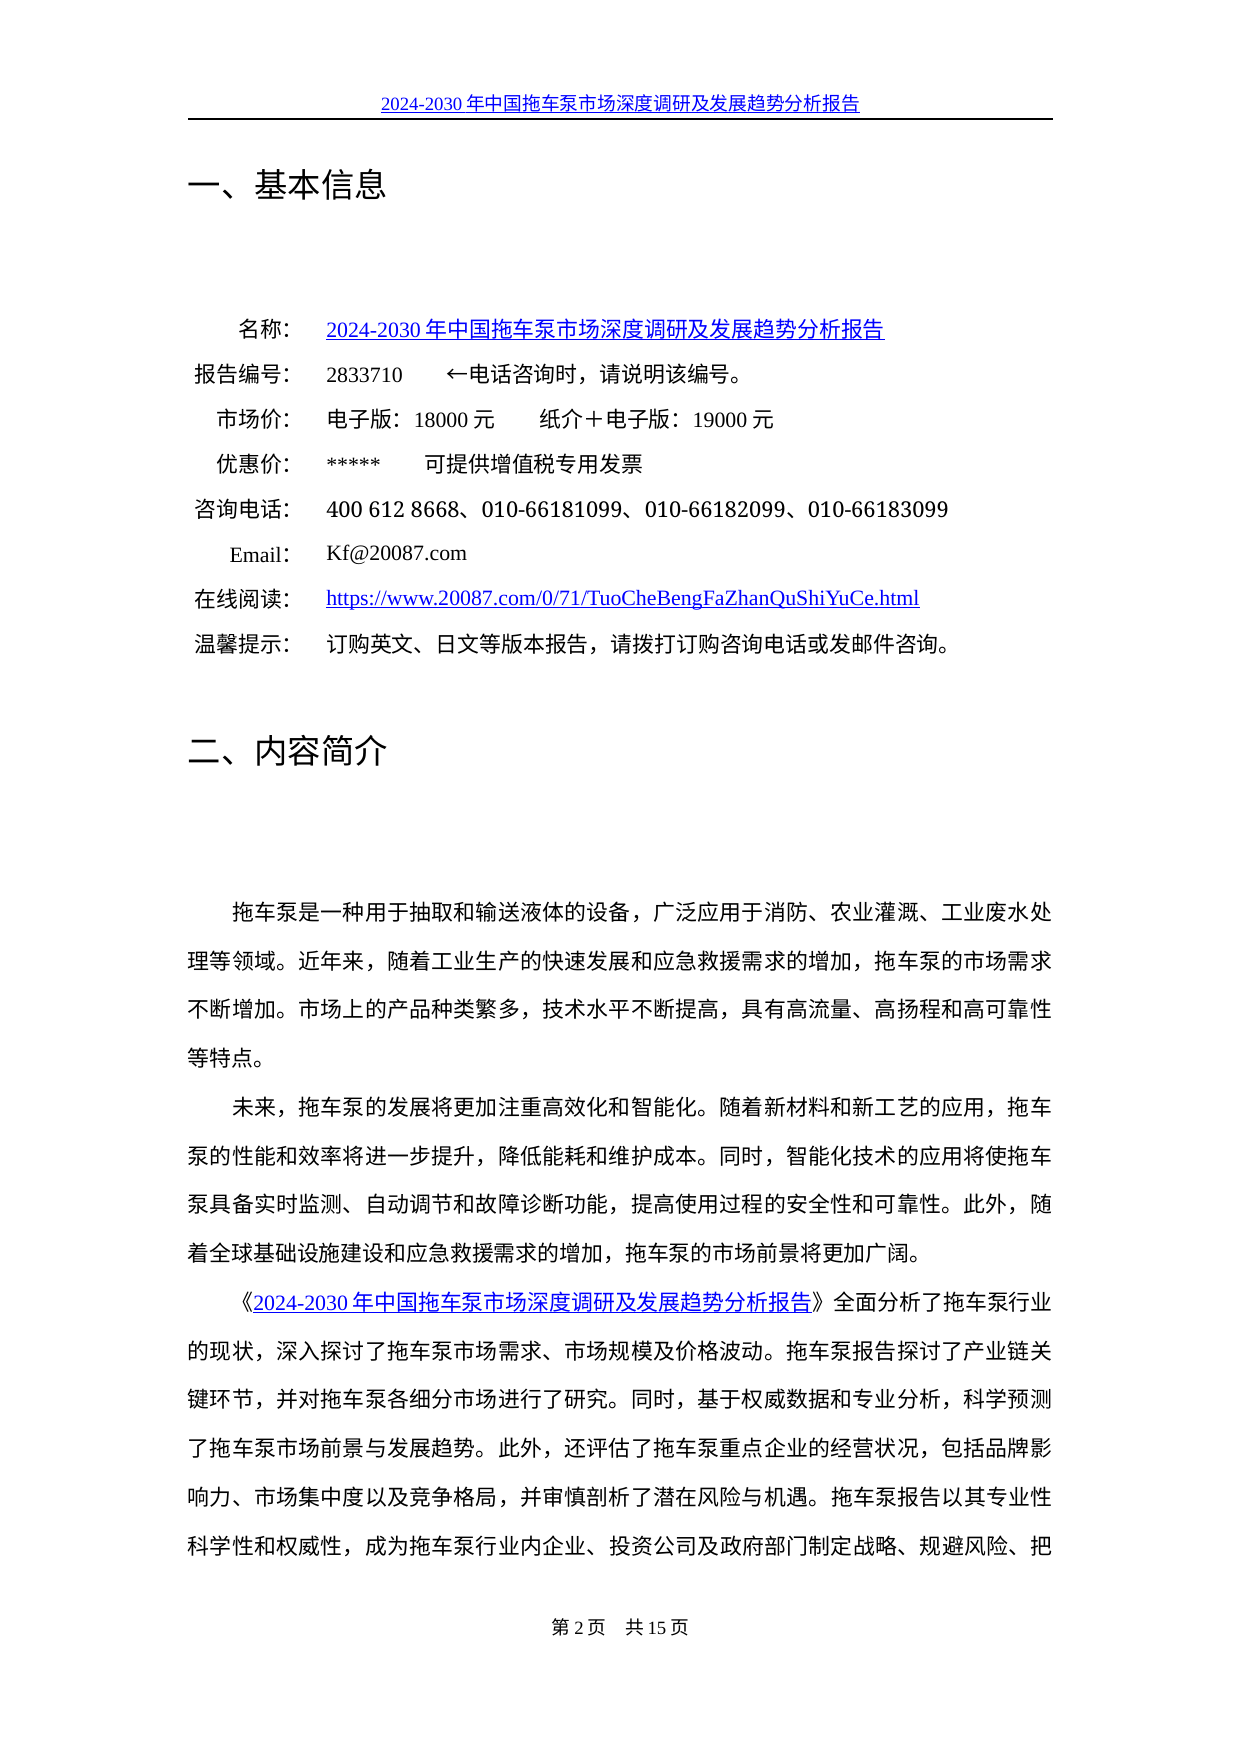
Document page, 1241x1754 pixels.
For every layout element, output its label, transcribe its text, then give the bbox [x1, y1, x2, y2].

table_cell 优惠价： [167, 447, 315, 492]
table_cell 400 612 8668、010-66181099、010-66182099、010-66183099 [315, 492, 1073, 537]
table_cell 在线阅读： [167, 582, 315, 627]
table_header 2024-2030年中国拖车泵市场深度调研及发展趋势分析报告 [315, 312, 1073, 357]
table_cell 2833710 ←电话咨询时，请说明该编号。 [315, 357, 1073, 402]
table_cell 咨询电话： [167, 492, 315, 537]
table_cell 报告编号： [167, 357, 315, 402]
table_cell Email： [167, 537, 315, 582]
table_cell 订购英文、日文等版本报告，请拨打订购咨询电话或发邮件咨询。 [315, 627, 1073, 672]
table_cell Kf@20087.com [315, 537, 1073, 582]
title 二、内容简介 [187, 717, 1053, 782]
title 一、基本信息 [187, 150, 1053, 215]
table_cell 电子版：18000 元 纸介＋电子版：19000 元 [315, 402, 1073, 447]
table_cell 市场价： [167, 402, 315, 447]
table_cell ***** 可提供增值税专用发票 [315, 447, 1073, 492]
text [187, 894, 1053, 1561]
table_cell 温馨提示： [167, 627, 315, 672]
table_cell [315, 582, 1073, 627]
table_header 名称： [167, 312, 315, 357]
